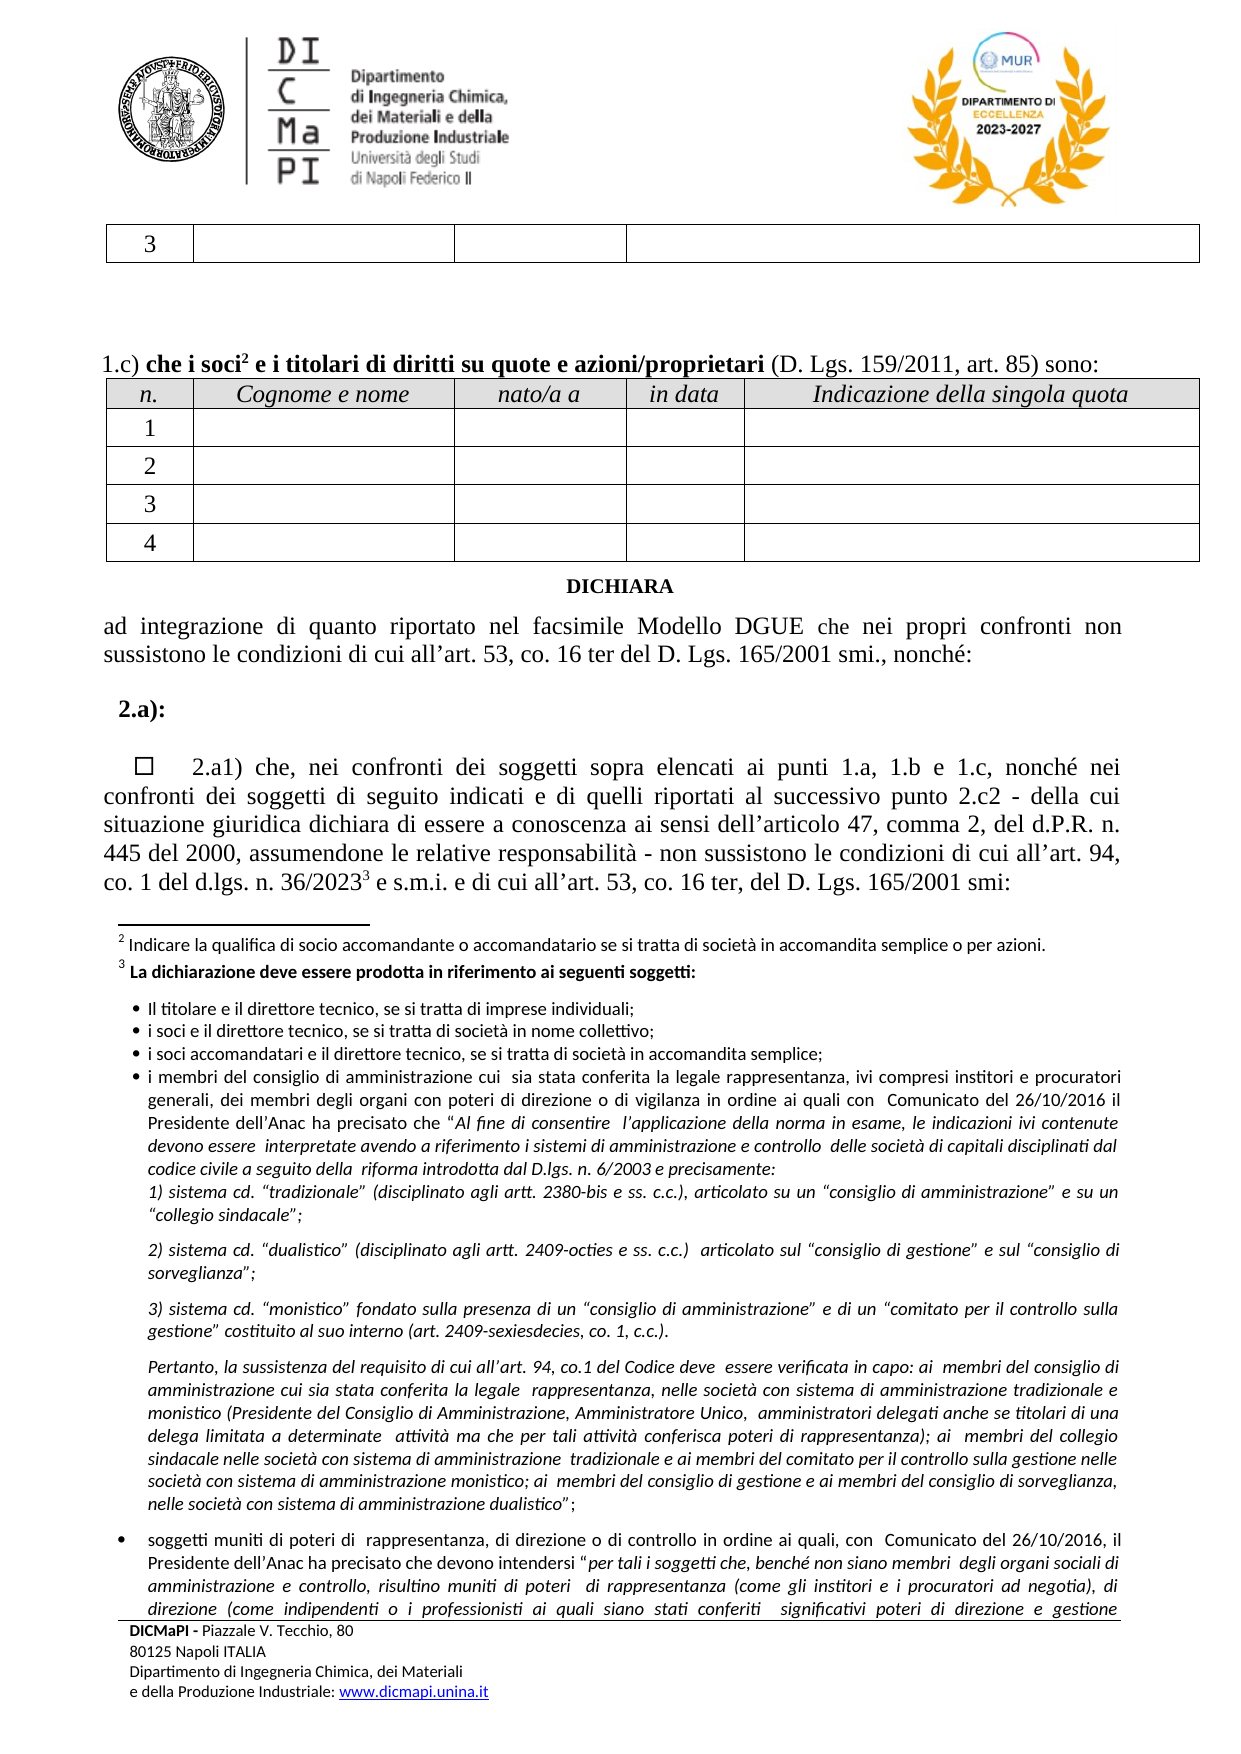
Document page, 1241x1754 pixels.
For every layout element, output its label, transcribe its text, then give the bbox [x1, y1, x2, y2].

table_cell [194, 485, 454, 522]
table_header nato/a a [455, 379, 626, 408]
table_header Indicazione della singola quota [745, 379, 1199, 408]
table_header Cognome e nome [194, 379, 454, 408]
table_cell [745, 524, 1199, 561]
table_cell [194, 409, 454, 446]
table_cell 3 [107, 225, 193, 262]
table_cell [455, 447, 626, 484]
table_cell [627, 524, 744, 561]
table_header in data [627, 379, 744, 408]
text ad integrazione di quanto riportato nel facsimile Modello DGUE che nei propri confronti non sussistono le condizioni di cui all’art. 53, co. 16 ter del D. Lgs. 165/2001 smi., nonché: [103, 611, 1122, 668]
table_cell 4 [107, 524, 193, 561]
table_cell [627, 409, 744, 446]
table_cell [455, 409, 626, 446]
table_cell [194, 225, 454, 262]
table_cell [745, 447, 1199, 484]
table_cell [455, 225, 626, 262]
table_cell [745, 485, 1199, 522]
table_cell [194, 524, 454, 561]
table_header n. [107, 379, 193, 408]
text 2.a): [118, 694, 1122, 723]
table_cell [627, 225, 1199, 262]
table_cell [455, 485, 626, 522]
picture [118, 56, 225, 162]
picture [902, 28, 1118, 216]
text 1.c) che i soci e i titolari di diritti su quote e azioni/proprietari (D. Lgs. 159/2011, art. 85) sono: [88, 349, 1122, 378]
text DICHIARA [118, 574, 1122, 598]
table_cell [194, 447, 454, 484]
table_cell [627, 485, 744, 522]
table_cell [745, 409, 1199, 446]
table_cell 1 [107, 409, 193, 446]
table_cell 3 [107, 485, 193, 522]
table_cell 2 [107, 447, 193, 484]
list 2.a1) che, nei confronti dei soggetti sopra elencati ai punti 1.a, 1.b e 1.c, nonché nei confronti dei soggetti di seguito indicati e di quelli riportati al successivo punto 2.c2 - della cui situazione giuridica dichiara di essere a conoscenza ai sensi dell’articolo 47, comma 2, del d.P.R. n. 445 del 2000, assumendone le relative responsabilità - non sussistono le condizioni di cui all’art. 94, co. 1 del d.lgs. n. 36/2023 e s.m.i. e di cui all’art. 53, co. 16 ter, del D. Lgs. 165/2001 smi: [103, 752, 1122, 896]
table_cell [455, 524, 626, 561]
table_cell [627, 447, 744, 484]
